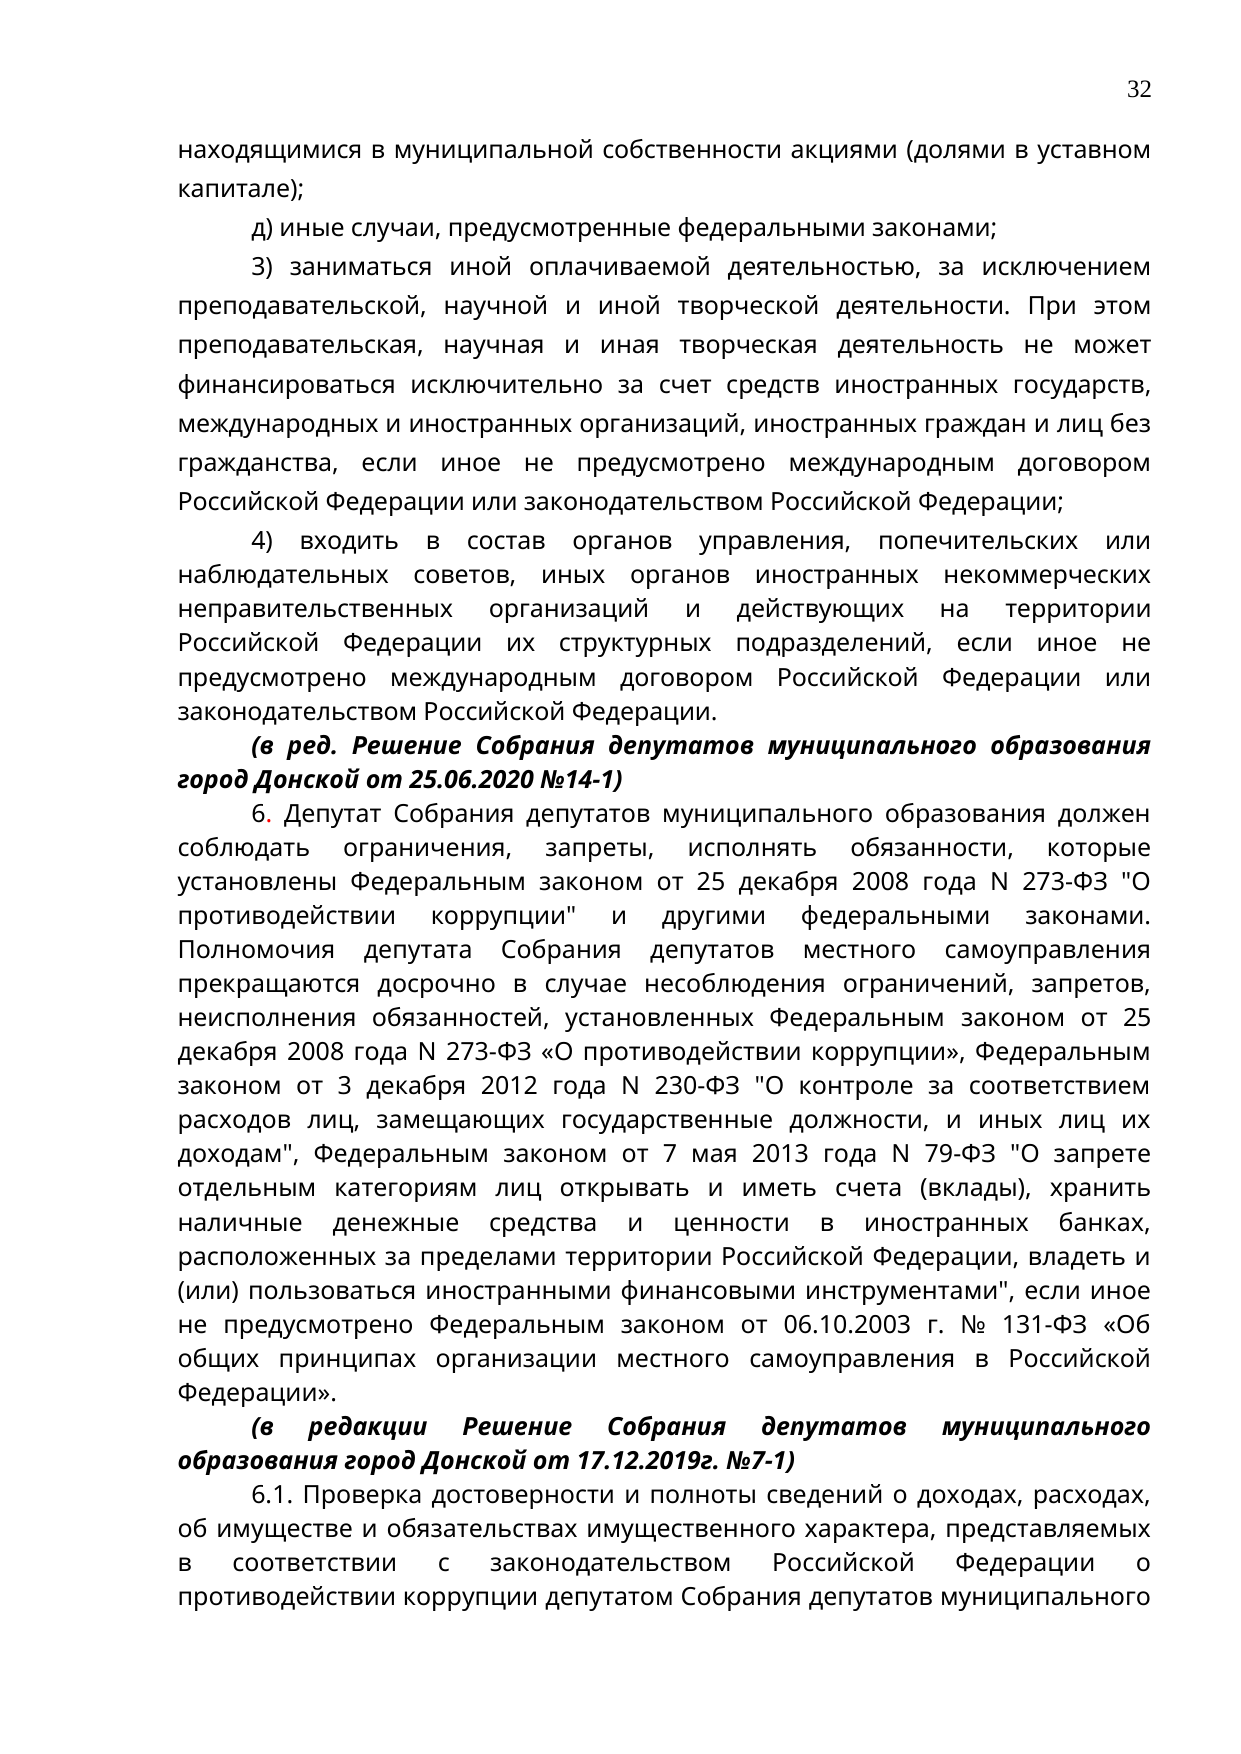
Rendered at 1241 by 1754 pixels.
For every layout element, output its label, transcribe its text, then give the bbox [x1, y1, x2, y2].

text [177, 131, 1152, 204]
text 4) входить в состав органов управления, попечительских или наблюдательных советов, иных органов иностранных некоммерческих неправительственных организаций и действующих на территории Российской Федерации их структурных подразделений, если иное не предусмотрено международным договором Российской Федерации или законодательством Российской Федерации. [177, 523, 1152, 727]
text д) иные случаи, предусмотренные федеральными законами; [177, 209, 1152, 244]
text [177, 1477, 1152, 1613]
text 3) заниматься иной оплачиваемой деятельностью, за исключением преподавательской, научной и иной творческой деятельности. При этом преподавательская, научная и иная творческая деятельность не может финансироваться исключительно за счет средств иностранных государств, международных и иностранных организаций, иностранных граждан и лиц без гражданства, если иное не предусмотрено международным договором Российской Федерации или законодательством Российской Федерации; [177, 249, 1152, 518]
text (в ред. Решение Собрания депутатов муниципального образования город Донской от 25.06.2020 №14-1) [177, 727, 1152, 795]
text 6. Депутат Собрания депутатов муниципального образования должен соблюдать ограничения, запреты, исполнять обязанности, которые установлены Федеральным законом от 25 декабря 2008 года N 273-ФЗ "О противодействии коррупции" и другими федеральными законами. Полномочия депутата Собрания депутатов местного самоуправления прекращаются досрочно в случае несоблюдения ограничений, запретов, неисполнения обязанностей, установленных Федеральным законом от 25 декабря 2008 года N 273-ФЗ «О противодействии коррупции», Федеральным законом от 3 декабря 2012 года N 230-ФЗ "О контроле за соответствием расходов лиц, замещающих государственные должности, и иных лиц их доходам", Федеральным законом от 7 мая 2013 года N 79-ФЗ "О запрете отдельным категориям лиц открывать и иметь счета (вклады), хранить наличные денежные средства и ценности в иностранных банках, расположенных за пределами территории Российской Федерации, владеть и (или) пользоваться иностранными финансовыми инструментами", если иное не предусмотрено Федеральным законом от 06.10.2003 г. № 131-ФЗ «Об общих принципах организации местного самоуправления в Российской Федерации». [177, 795, 1152, 1408]
text (в редакции Решение Собрания депутатов муниципального образования город Донской от 17.12.2019г. №7-1) [177, 1408, 1152, 1477]
